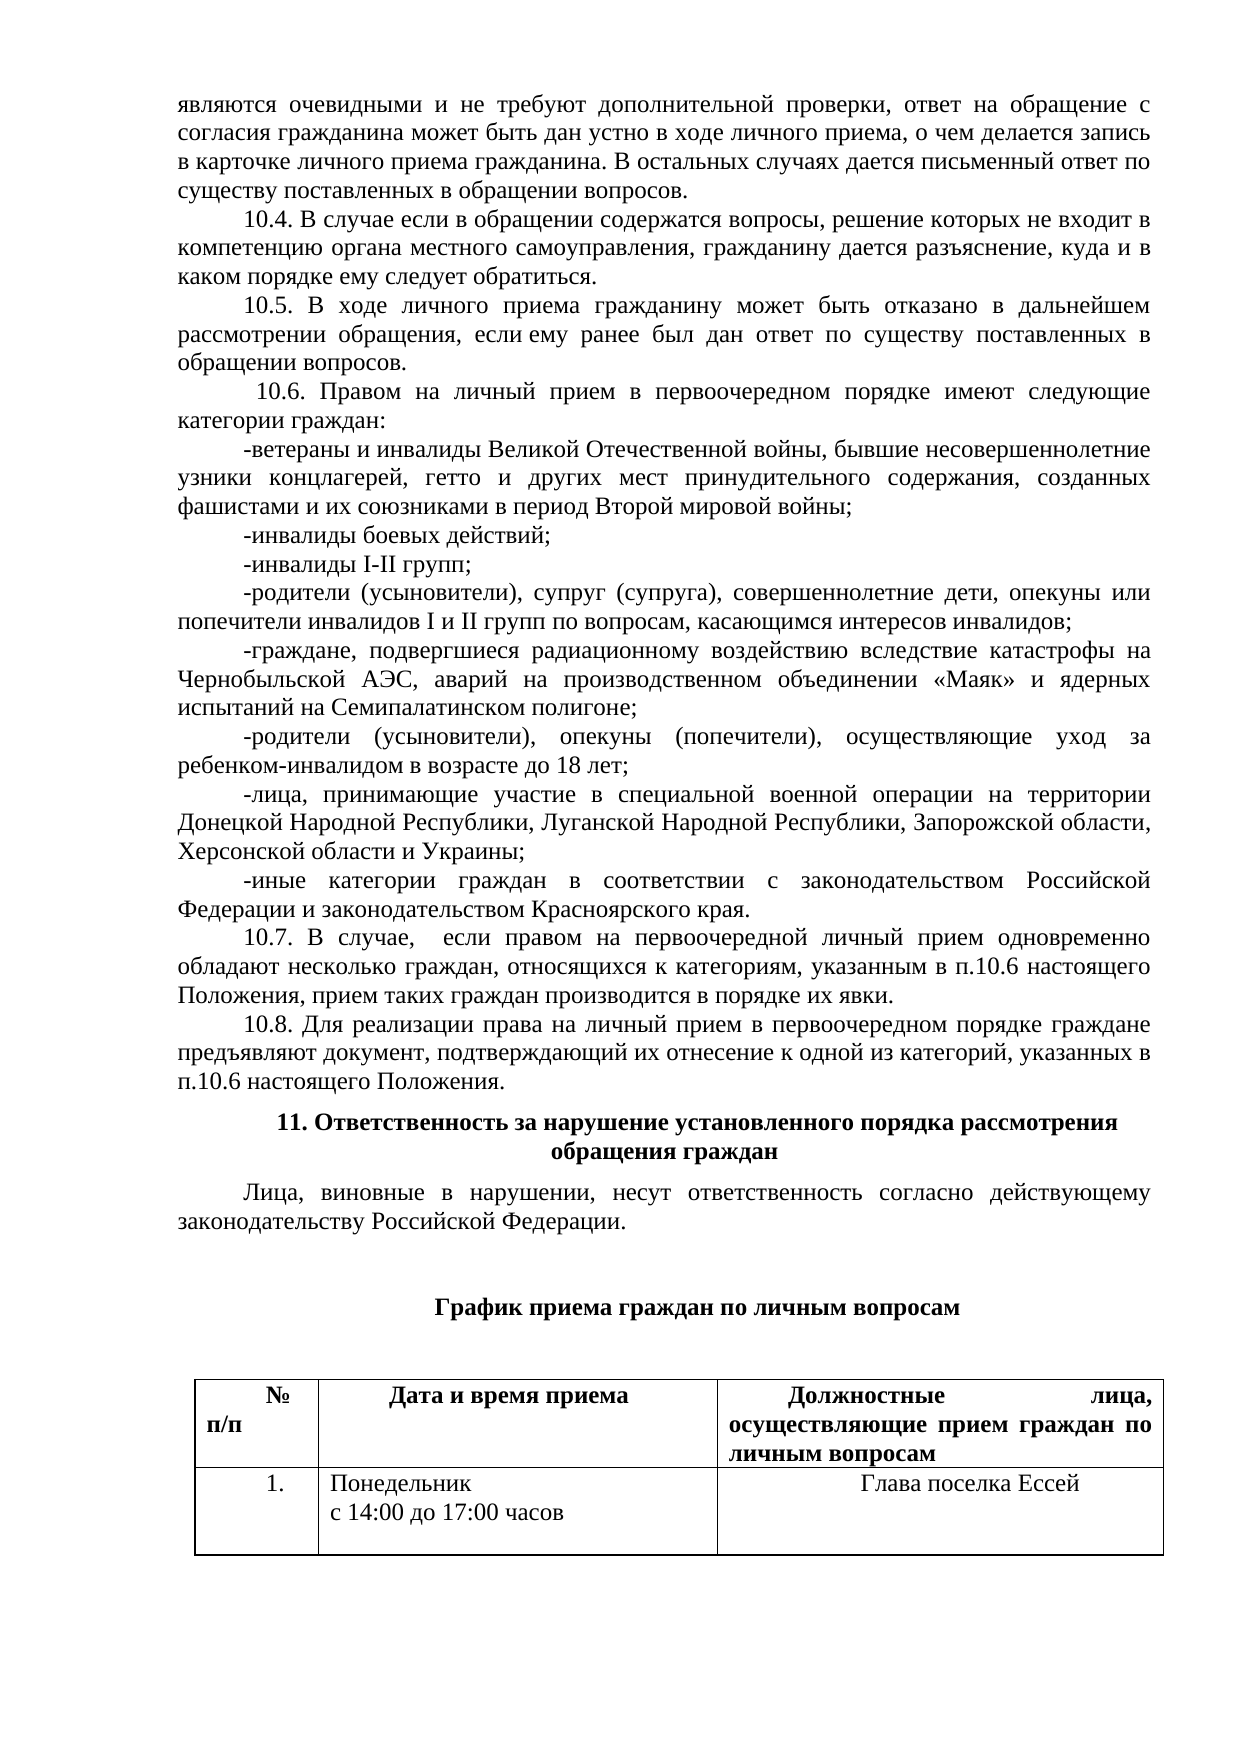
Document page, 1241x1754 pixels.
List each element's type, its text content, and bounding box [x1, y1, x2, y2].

table_header № п/п [196, 1380, 318, 1466]
table_cell Понедельник с 14:00 до 17:00 часов [319, 1468, 717, 1554]
table_header Должностные лица, осуществляющие прием граждан по личным вопросам [718, 1380, 1163, 1466]
table_cell 1. [196, 1468, 318, 1554]
text 11. Ответственность за нарушение установленного порядка рассмотрения обращения граждан [177, 1107, 1152, 1165]
text 10.7. В случае, если правом на первоочередной личный прием одновременно обладают несколько граждан, относящихся к категориям, указанным в п.10.6 настоящего Положения, прием таких граждан производится в порядке их явки. [177, 922, 1152, 1009]
text -граждане, подвергшиеся радиационному воздействию вследствие катастрофы на Чернобыльской АЭС, аварий на производственном объединении «Маяк» и ядерных испытаний на Семипалатинском полигоне; [177, 635, 1152, 721]
table_cell Глава поселка Ессей [718, 1468, 1163, 1554]
text -родители (усыновители), опекуны (попечители), осуществляющие уход за ребенком-инвалидом в возрасте до 18 лет; [177, 721, 1152, 779]
text -инвалиды боевых действий; [177, 520, 1152, 549]
text 10.8. Для реализации права на личный прием в первоочередном порядке граждане предъявляют документ, подтверждающий их отнесение к одной из категорий, указанных в п.10.6 настоящего Положения. [177, 1009, 1152, 1095]
text Лица, виновные в нарушении, несут ответственность согласно действующему законодательству Российской Федерации. [177, 1177, 1152, 1235]
text 10.5. В ходе личного приема гражданину может быть отказано в дальнейшем рассмотрении обращения, если ему ранее был дан ответ по существу поставленных в обращении вопросов. [177, 290, 1152, 376]
text -инвалиды I-II групп; [177, 549, 1152, 577]
text График приема граждан по личным вопросам [177, 1292, 1152, 1321]
text -ветераны и инвалиды Великой Отечественной войны, бывшие несовершеннолетние узники концлагерей, гетто и других мест принудительного содержания, созданных фашистами и их союзниками в период Второй мировой войны; [177, 434, 1152, 520]
table_header Дата и время приема [319, 1380, 717, 1466]
text 10.6. Правом на личный прием в первоочередном порядке имеют следующие категории граждан: [177, 376, 1152, 434]
text 10.4. В случае если в обращении содержатся вопросы, решение которых не входит в компетенцию органа местного самоуправления, гражданину дается разъяснение, куда и в каком порядке ему следует обратиться. [177, 204, 1152, 290]
text -иные категории граждан в соответствии с законодательством Российской Федерации и законодательством Красноярского края. [177, 865, 1152, 922]
text -родители (усыновители), супруг (супруга), совершеннолетние дети, опекуны или попечители инвалидов I и II групп по вопросам, касающимся интересов инвалидов; [177, 577, 1152, 635]
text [177, 89, 1152, 204]
text -лица, принимающие участие в специальной военной операции на территории Донецкой Народной Республики, Луганской Народной Республики, Запорожской области, Херсонской области и Украины; [177, 779, 1152, 865]
